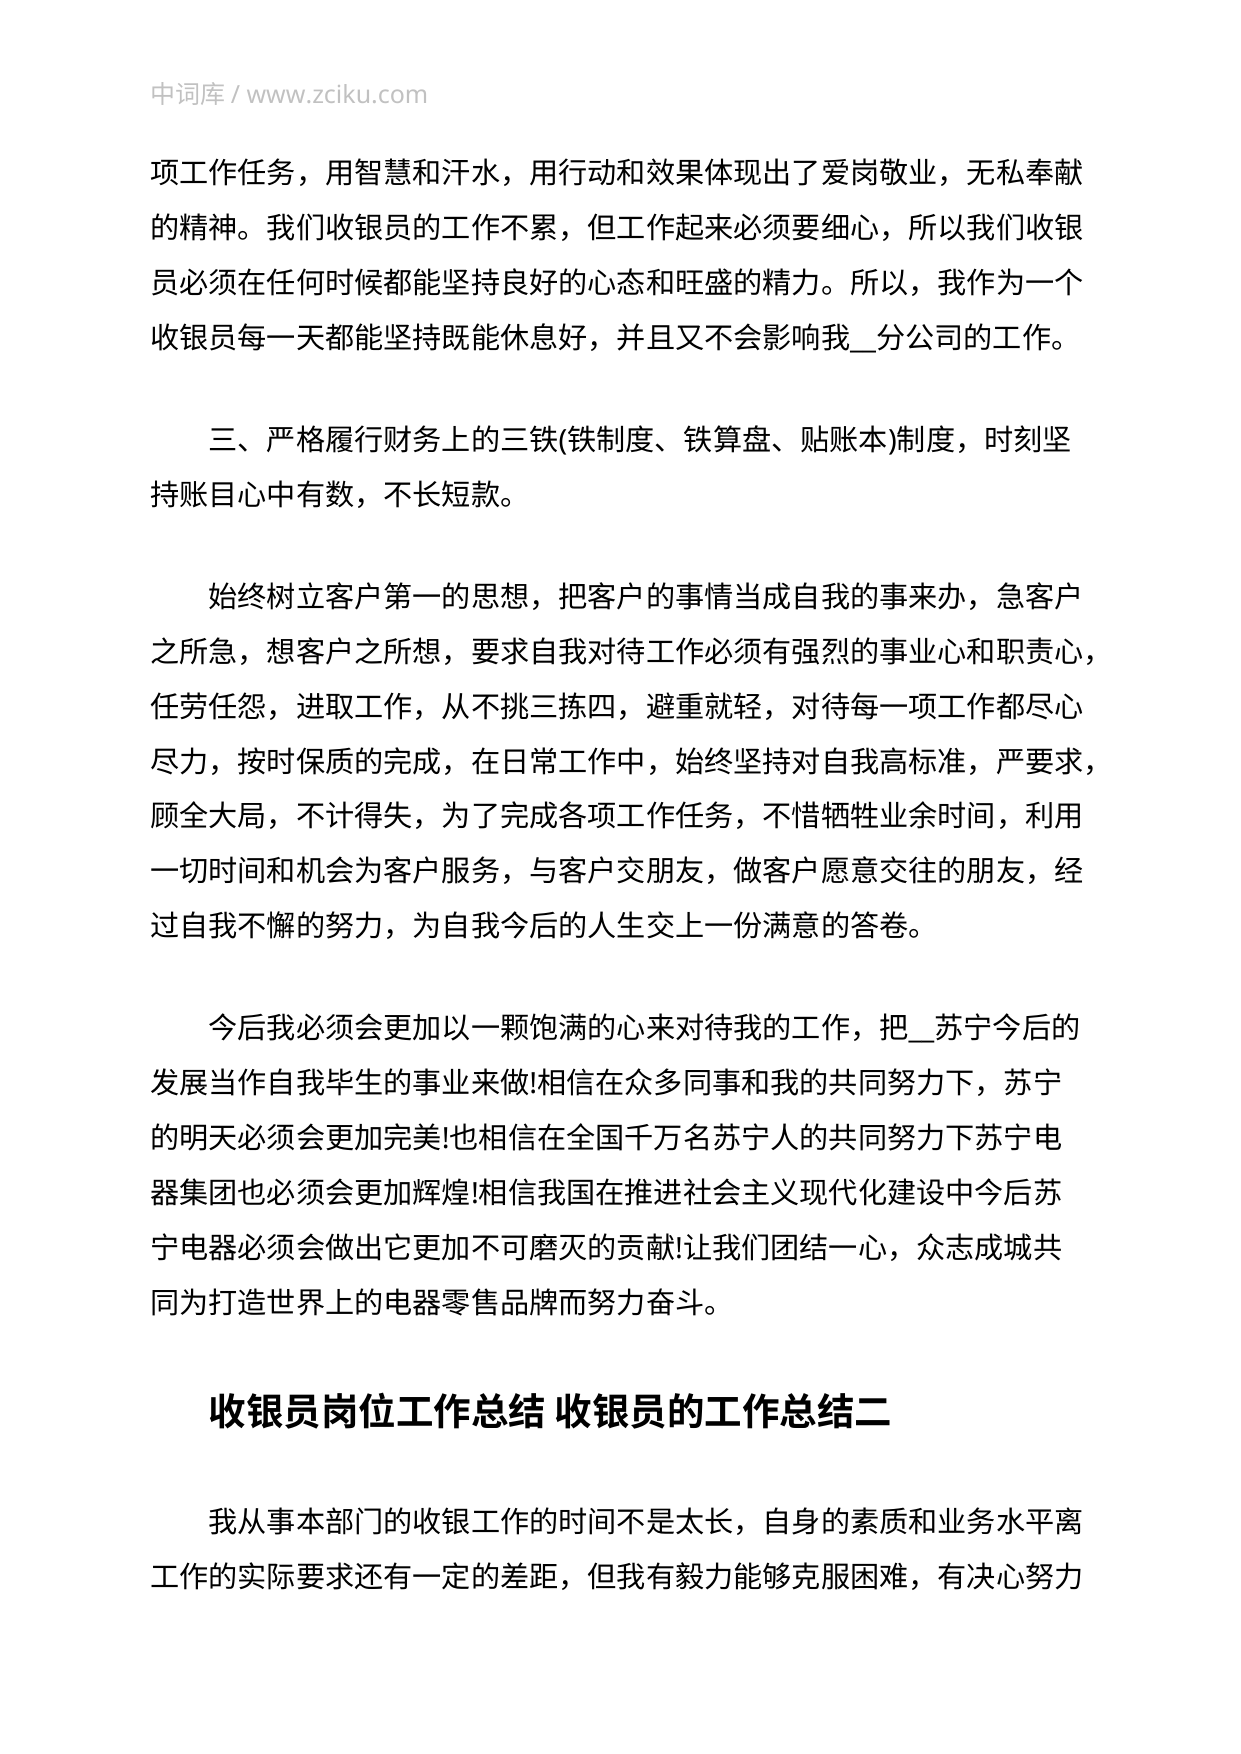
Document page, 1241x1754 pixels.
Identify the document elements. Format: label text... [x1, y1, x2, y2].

text 始终树立客户第一的思想，把客户的事情当成自我的事来办，急客户之所急，想客户之所想，要求自我对待工作必须有强烈的事业心和职责心，任劳任怨，进取工作，从不挑三拣四，避重就轻，对待每一项工作都尽心尽力，按时保质的完成，在日常工作中，始终坚持对自我高标准，严要求，顾全大局，不计得失，为了完成各项工作任务，不惜牺牲业余时间，利用一切时间和机会为客户服务，与客户交朋友，做客户愿意交往的朋友，经过自我不懈的努力，为自我今后的人生交上一份满意的答卷。 [150, 573, 1090, 945]
text 今后我必须会更加以一颗饱满的心来对待我的工作，把__苏宁今后的发展当作自我毕生的事业来做!相信在众多同事和我的共同努力下，苏宁的明天必须会更加完美!也相信在全国千万名苏宁人的共同努力下苏宁电器集团也必须会更加辉煌!相信我国在推进社会主义现代化建设中今后苏宁电器必须会做出它更加不可磨灭的贡献!让我们团结一心，众志成城共同为打造世界上的电器零售品牌而努力奋斗。 [150, 1004, 1090, 1322]
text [150, 150, 1090, 357]
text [150, 1499, 1090, 1596]
text 三、严格履行财务上的三铁(铁制度、铁算盘、贴账本)制度，时刻坚持账目心中有数，不长短款。 [150, 417, 1090, 514]
text 收银员岗位工作总结 收银员的工作总结二 [150, 1381, 1090, 1436]
